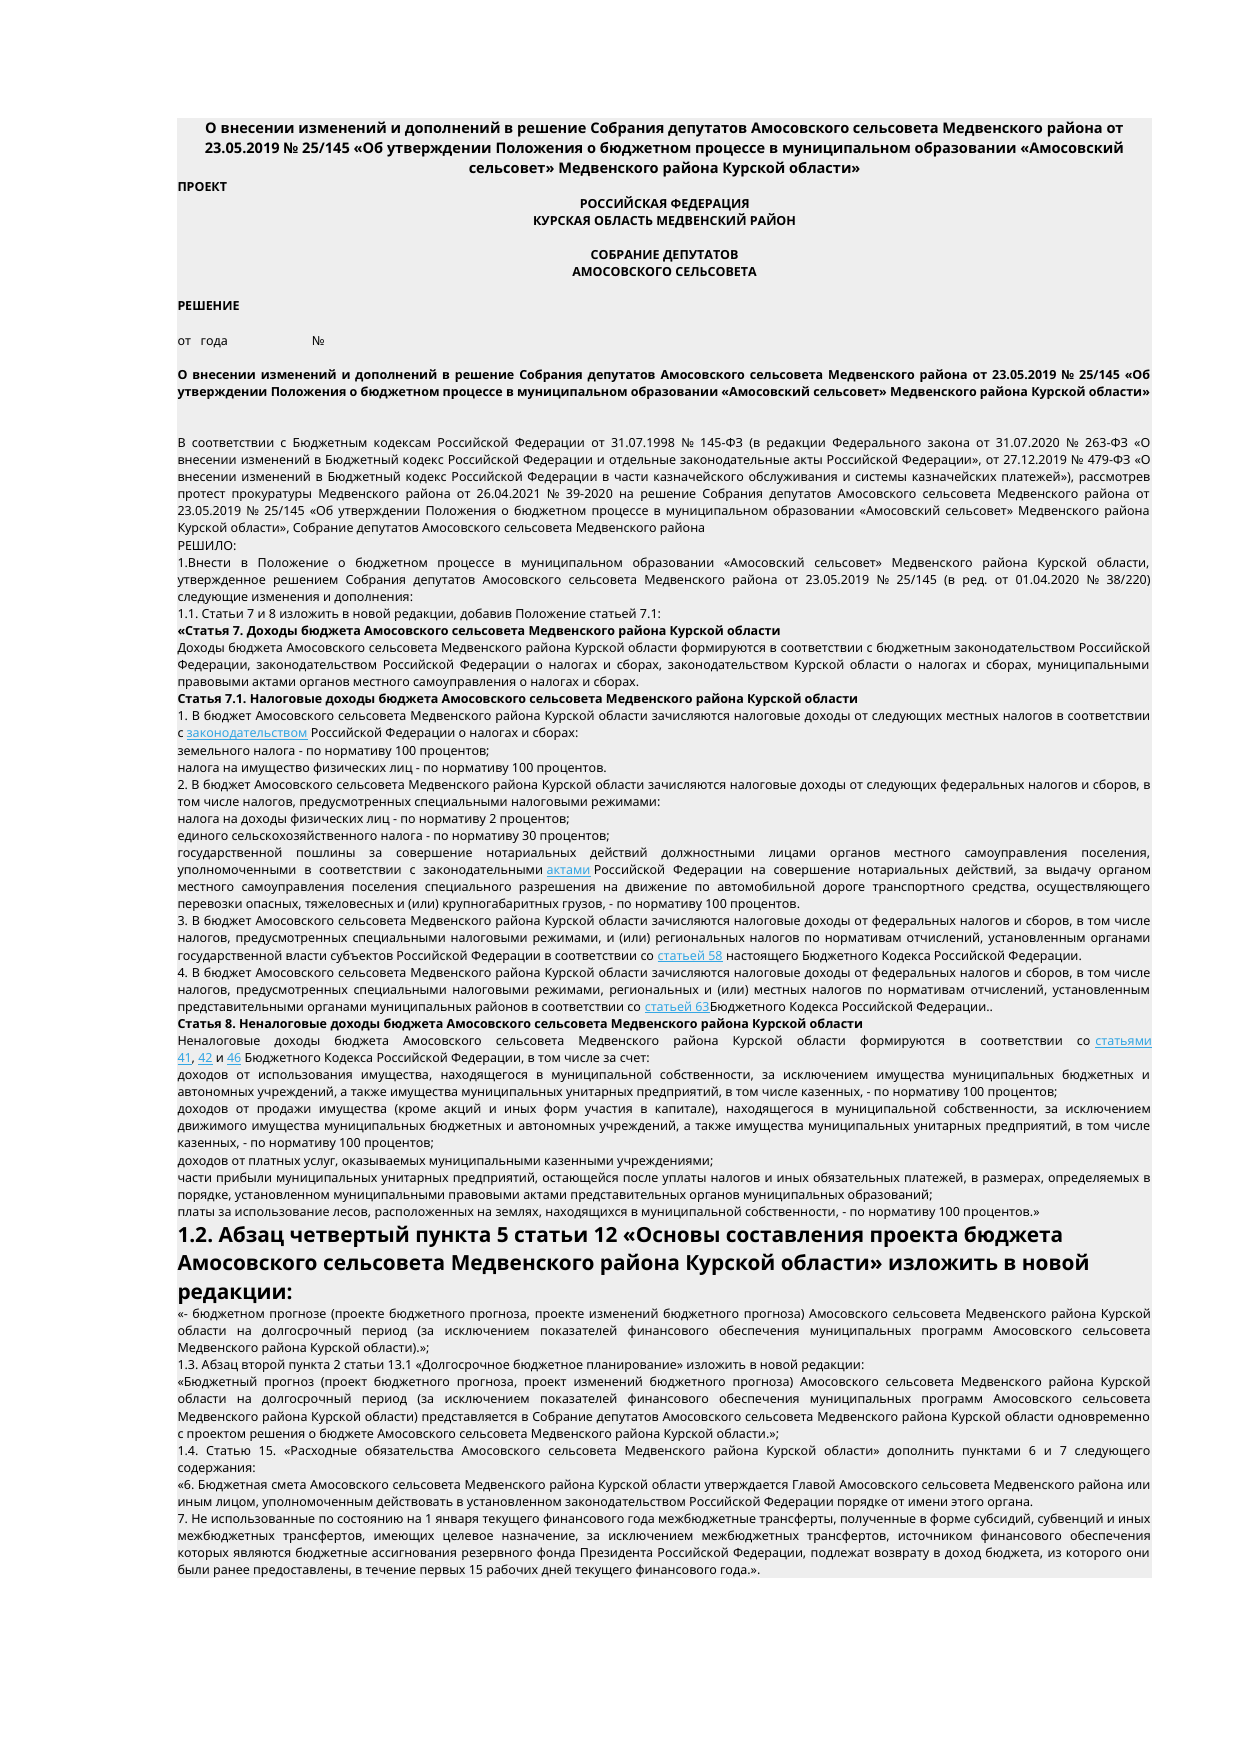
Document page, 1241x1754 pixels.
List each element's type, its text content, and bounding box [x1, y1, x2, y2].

text доходов от продажи имущества (кроме акций и иных форм участия в капитале), находящегося в муниципальной собственности, за исключением движимого имущества муниципальных бюджетных и автономных учреждений, а также имущества муниципальных унитарных предприятий, в том числе казенных, - по нормативу 100 процентов; [177, 1100, 1152, 1152]
text 1.1. Статьи 7 и 8 изложить в новой редакции, добавив Положение статьей 7.1: [177, 605, 1152, 622]
text РОССИЙСКАЯ ФЕДЕРАЦИЯ [177, 195, 1152, 212]
text земельного налога - по нормативу 100 процентов; [177, 742, 1152, 759]
text налога на имущество физических лиц - по нормативу 100 процентов. [177, 759, 1152, 776]
text налога на доходы физических лиц - по нормативу 2 процентов; [177, 810, 1152, 827]
text РЕШЕНИЕ [177, 297, 1152, 314]
text доходов от использования имущества, находящегося в муниципальной собственности, за исключением имущества муниципальных бюджетных и автономных учреждений, а также имущества муниципальных унитарных предприятий, в том числе казенных, - по нормативу 100 процентов; [177, 1066, 1152, 1100]
text СОБРАНИЕ ДЕПУТАТОВ [177, 246, 1152, 263]
text части прибыли муниципальных унитарных предприятий, остающейся после уплаты налогов и иных обязательных платежей, в размерах, определяемых в порядке, установленном муниципальными правовыми актами представительных органов муниципальных образований; [177, 1169, 1152, 1203]
text КУРСКАЯ ОБЛАСТЬ МЕДВЕНСКИЙ РАЙОН [177, 212, 1152, 229]
text В соответствии с Бюджетным кодексам Российской Федерации от 31.07.1998 № 145-ФЗ (в редакции Федерального закона от 31.07.2020 № 263-ФЗ «О внесении изменений в Бюджетный кодекс Российской Федерации и отдельные законодательные акты Российской Федерации», от 27.12.2019 № 479-ФЗ «О внесении изменений в Бюджетный кодекс Российской Федерации в части казначейского обслуживания и системы казначейских платежей»), рассмотрев протест прокуратуры Медвенского района от 26.04.2021 № 39-2020 на решение Собрания депутатов Амосовского сельсовета Медвенского района от 23.05.2019 № 25/145 «Об утверждении Положения о бюджетном процессе в муниципальном образовании «Амосовский сельсовет» Медвенского района Курской области», Собрание депутатов Амосовского сельсовета Медвенского района [177, 434, 1152, 537]
text «- бюджетном прогнозе (проекте бюджетного прогноза, проекте изменений бюджетного прогноза) Амосовского сельсовета Медвенского района Курской области на долгосрочный период (за исключением показателей финансового обеспечения муниципальных программ Амосовского сельсовета Медвенского района Курской области).»; [177, 1305, 1152, 1356]
subtitle 1.2. Абзац четвертый пункта 5 статьи 12 «Основы составления проекта бюджета Амосовского сельсовета Медвенского района Курской области» изложить в новой редакции: [177, 1220, 1152, 1305]
text единого сельскохозяйственного налога - по нормативу 30 процентов; [177, 827, 1152, 844]
text РЕШИЛО: [177, 537, 1152, 554]
text «6. Бюджетная смета Амосовского сельсовета Медвенского района Курской области утверждается Главой Амосовского сельсовета Медвенского района или иным лицом, уполномоченным действовать в установленном законодательством Российской Федерации порядке от имени этого органа. [177, 1476, 1152, 1510]
text 1.Внести в Положение о бюджетном процессе в муниципальном образовании «Амосовский сельсовет» Медвенского района Курской области, утвержденное решением Собрания депутатов Амосовского сельсовета Медвенского района от 23.05.2019 № 25/145 (в ред. от 01.04.2020 № 38/220) следующие изменения и дополнения: [177, 554, 1152, 605]
text «Статья 7. Доходы бюджета Амосовского сельсовета Медвенского района Курской области [177, 622, 1152, 639]
text АМОСОВСКОГО СЕЛЬСОВЕТА [177, 263, 1152, 280]
text Статья 7.1. Налоговые доходы бюджета Амосовского сельсовета Медвенского района Курской области [177, 690, 1152, 707]
text 7. Не использованные по состоянию на 1 января текущего финансового года межбюджетные трансферты, полученные в форме субсидий, субвенций и иных межбюджетных трансфертов, имеющих целевое назначение, за исключением межбюджетных трансфертов, источником финансового обеспечения которых являются бюджетные ассигнования резервного фонда Президента Российской Федерации, подлежат возврату в доход бюджета, из которого они были ранее предоставлены, в течение первых 15 рабочих дней текущего финансового года.». [177, 1510, 1152, 1578]
text 1.3. Абзац второй пункта 2 статьи 13.1 «Долгосрочное бюджетное планирование» изложить в новой редакции: [177, 1356, 1152, 1373]
text Неналоговые доходы бюджета Амосовского сельсовета Медвенского района Курской области формируются в соответствии со статьями 41, 42 и 46 Бюджетного Кодекса Российской Федерации, в том числе за счет: [177, 1032, 1152, 1066]
text 1. В бюджет Амосовского сельсовета Медвенского района Курской области зачисляются налоговые доходы от следующих местных налогов в соответствии с законодательством Российской Федерации о налогах и сборах: [177, 707, 1152, 742]
text 2. В бюджет Амосовского сельсовета Медвенского района Курской области зачисляются налоговые доходы от следующих федеральных налогов и сборов, в том числе налогов, предусмотренных специальными налоговыми режимами: [177, 776, 1152, 810]
text 4. В бюджет Амосовского сельсовета Медвенского района Курской области зачисляются налоговые доходы от федеральных налогов и сборов, в том числе налогов, предусмотренных специальными налоговыми режимами, региональных и (или) местных налогов по нормативам отчислений, установленным представительными органами муниципальных районов в соответствии со статьей 63Бюджетного Кодекса Российской Федерации.. [177, 964, 1152, 1015]
text Статья 8. Неналоговые доходы бюджета Амосовского сельсовета Медвенского района Курской области [177, 1015, 1152, 1032]
text от года № [177, 332, 1152, 349]
text «Бюджетный прогноз (проект бюджетного прогноза, проект изменений бюджетного прогноза) Амосовского сельсовета Медвенского района Курской области на долгосрочный период (за исключением показателей финансового обеспечения муниципальных программ Амосовского сельсовета Медвенского района Курской области) представляется в Собрание депутатов Амосовского сельсовета Медвенского района Курской области одновременно с проектом решения о бюджете Амосовского сельсовета Медвенского района Курской области.»; [177, 1373, 1152, 1442]
text Доходы бюджета Амосовского сельсовета Медвенского района Курской области формируются в соответствии с бюджетным законодательством Российской Федерации, законодательством Российской Федерации о налогах и сборах, законодательством Курской области о налогах и сборах, муниципальными правовыми актами органов местного самоуправления о налогах и сборах. [177, 639, 1152, 690]
text государственной пошлины за совершение нотариальных действий должностными лицами органов местного самоуправления поселения, уполномоченными в соответствии с законодательными актами Российской Федерации на совершение нотариальных действий, за выдачу органом местного самоуправления поселения специального разрешения на движение по автомобильной дороге транспортного средства, осуществляющего перевозки опасных, тяжеловесных и (или) крупногабаритных грузов, - по нормативу 100 процентов. [177, 844, 1152, 912]
text 3. В бюджет Амосовского сельсовета Медвенского района Курской области зачисляются налоговые доходы от федеральных налогов и сборов, в том числе налогов, предусмотренных специальными налоговыми режимами, и (или) региональных налогов по нормативам отчислений, установленным органами государственной власти субъектов Российской Федерации в соответствии со статьей 58 настоящего Бюджетного Кодекса Российской Федерации. [177, 912, 1152, 964]
text ПРОЕКТ [177, 178, 1152, 195]
text платы за использование лесов, расположенных на землях, находящихся в муниципальной собственности, - по нормативу 100 процентов.» [177, 1203, 1152, 1220]
text О внесении изменений и дополнений в решение Собрания депутатов Амосовского сельсовета Медвенского района от 23.05.2019 № 25/145 «Об утверждении Положения о бюджетном процессе в муниципальном образовании «Амосовский сельсовет» Медвенского района Курской области» [177, 366, 1152, 400]
text О внесении изменений и дополнений в решение Собрания депутатов Амосовского сельсовета Медвенского района от 23.05.2019 № 25/145 «Об утверждении Положения о бюджетном процессе в муниципальном образовании «Амосовский сельсовет» Медвенского района Курской области» [177, 118, 1152, 178]
text 1.4. Статью 15. «Расходные обязательства Амосовского сельсовета Медвенского района Курской области» дополнить пунктами 6 и 7 следующего содержания: [177, 1442, 1152, 1476]
text доходов от платных услуг, оказываемых муниципальными казенными учреждениями; [177, 1152, 1152, 1169]
